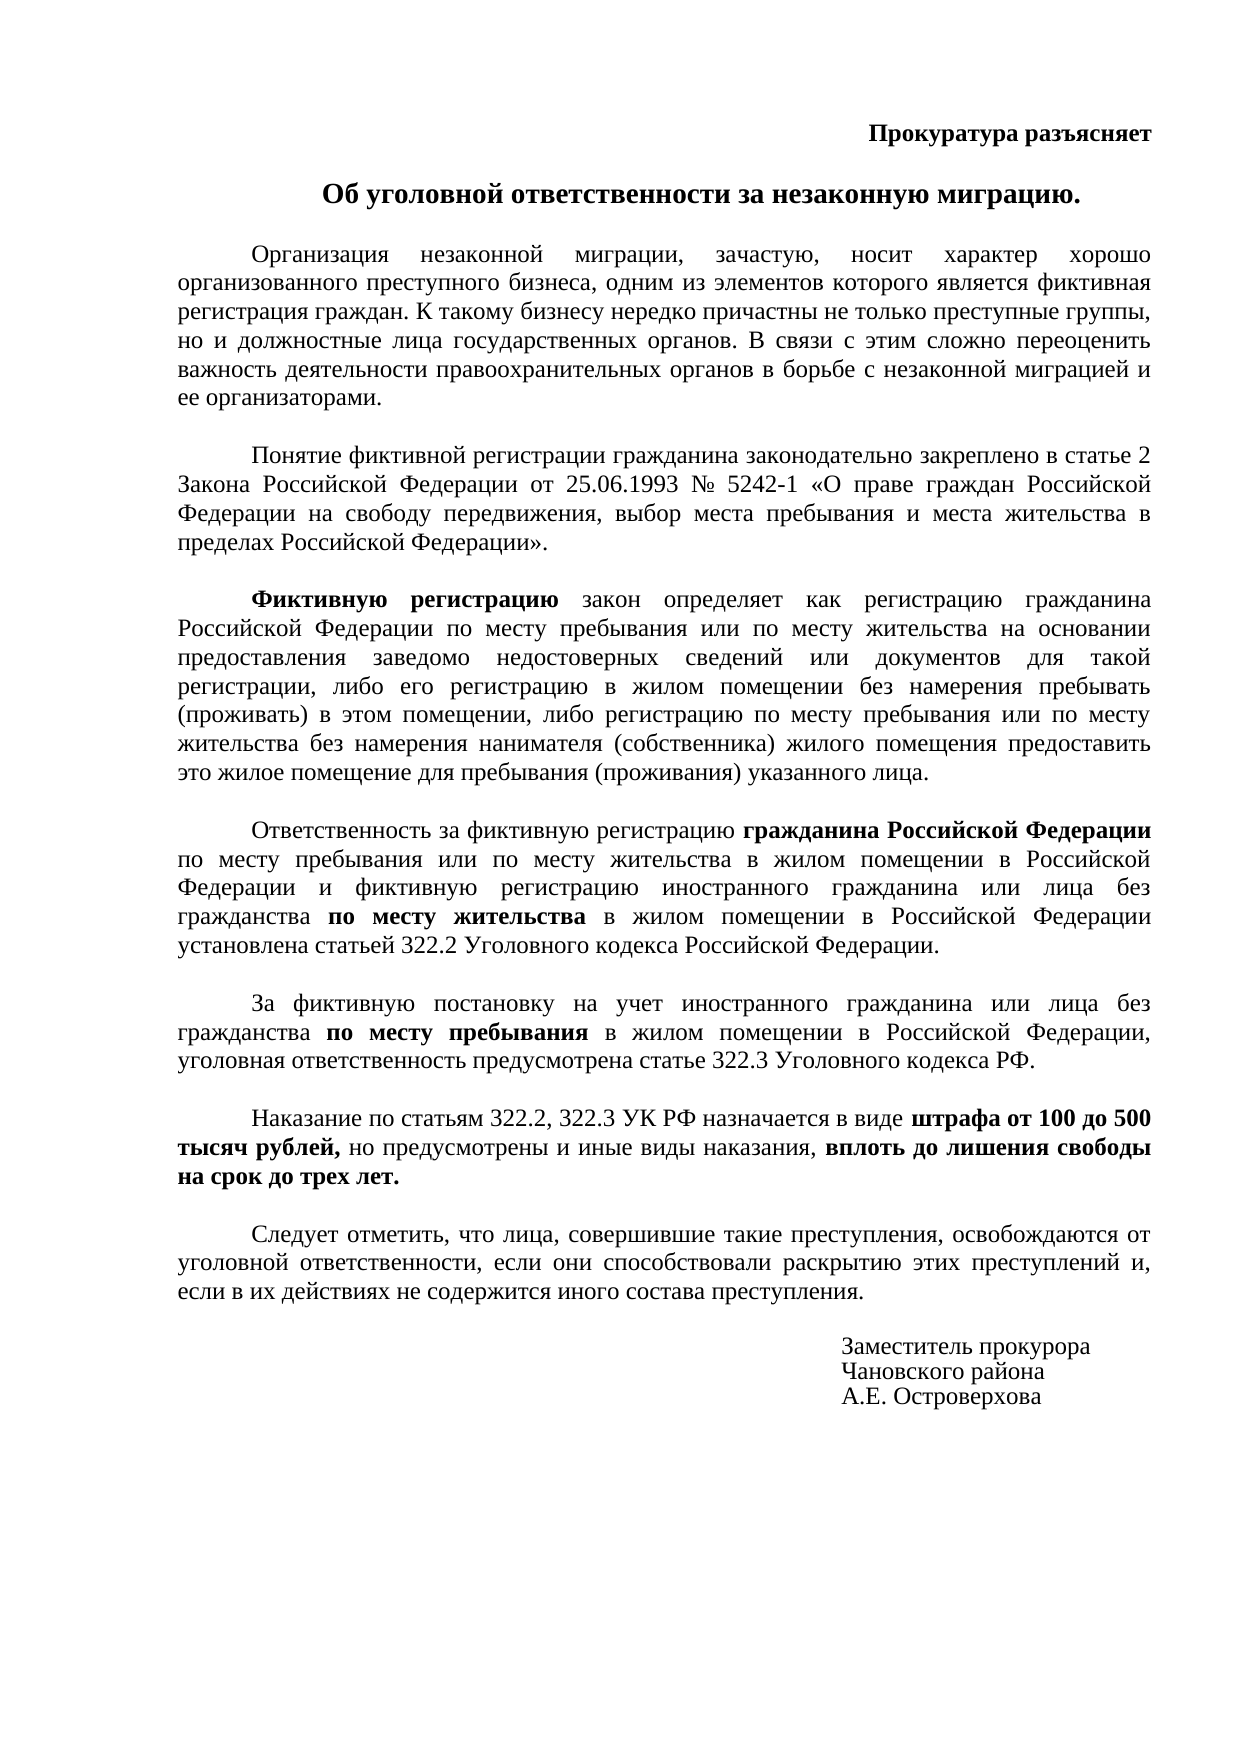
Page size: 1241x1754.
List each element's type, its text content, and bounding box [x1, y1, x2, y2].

text Следует отметить, что лица, совершившие такие преступления, освобождаются от уголовной ответственности, если они способствовали раскрытию этих преступлений и, если в их действиях не содержится иного состава преступления. [177, 1219, 1152, 1305]
text Фиктивную регистрацию закон определяет как регистрацию гражданина Российской Федерации по месту пребывания или по месту жительства на основании предоставления заведомо недостоверных сведений или документов для такой регистрации, либо его регистрацию в жилом помещении без намерения пребывать (проживать) в этом помещении, либо регистрацию по месту пребывания или по месту жительства без намерения нанимателя (собственника) жилого помещения предоставить это жилое помещение для пребывания (проживания) указанного лица. [177, 584, 1152, 786]
text Организация незаконной миграции, зачастую, носит характер хорошо организованного преступного бизнеса, одним из элементов которого является фиктивная регистрация граждан. К такому бизнесу нередко причастны не только преступные группы, но и должностные лица государственных органов. В связи с этим сложно переоценить важность деятельности правоохранительных органов в борьбе с незаконной миграцией и ее организаторами. [177, 239, 1152, 411]
text Понятие фиктивной регистрации гражданина законодательно закреплено в статье 2 Закона Российской Федерации от 25.06.1993 № 5242-1 «О праве граждан Российской Федерации на свободу передвижения, выбор места пребывания и места жительства в пределах Российской Федерации». [177, 440, 1152, 555]
text Чановского района [177, 1359, 1152, 1384]
text Прокуратура разъясняет [177, 118, 1152, 147]
text Об уголовной ответственности за незаконную миграцию. [177, 176, 1152, 209]
text Наказание по статьям 322.2, 322.3 УК РФ назначается в виде штрафа от 100 до 500 тысяч рублей, но предусмотрены и иные виды наказания, вплоть до лишения свободы на срок до трех лет. [177, 1103, 1152, 1189]
text Заместитель прокурора [177, 1334, 1152, 1359]
text Ответственность за фиктивную регистрацию гражданина Российской Федерации по месту пребывания или по месту жительства в жилом помещении в Российской Федерации и фиктивную регистрацию иностранного гражданина или лица без гражданства по месту жительства в жилом помещении в Российской Федерации установлена статьей 322.2 Уголовного кодекса Российской Федерации. [177, 815, 1152, 959]
text А.Е. Островерхова [177, 1384, 1152, 1409]
text За фиктивную постановку на учет иностранного гражданина или лица без гражданства по месту пребывания в жилом помещении в Российской Федерации, уголовная ответственность предусмотрена статье 322.3 Уголовного кодекса РФ. [177, 988, 1152, 1074]
